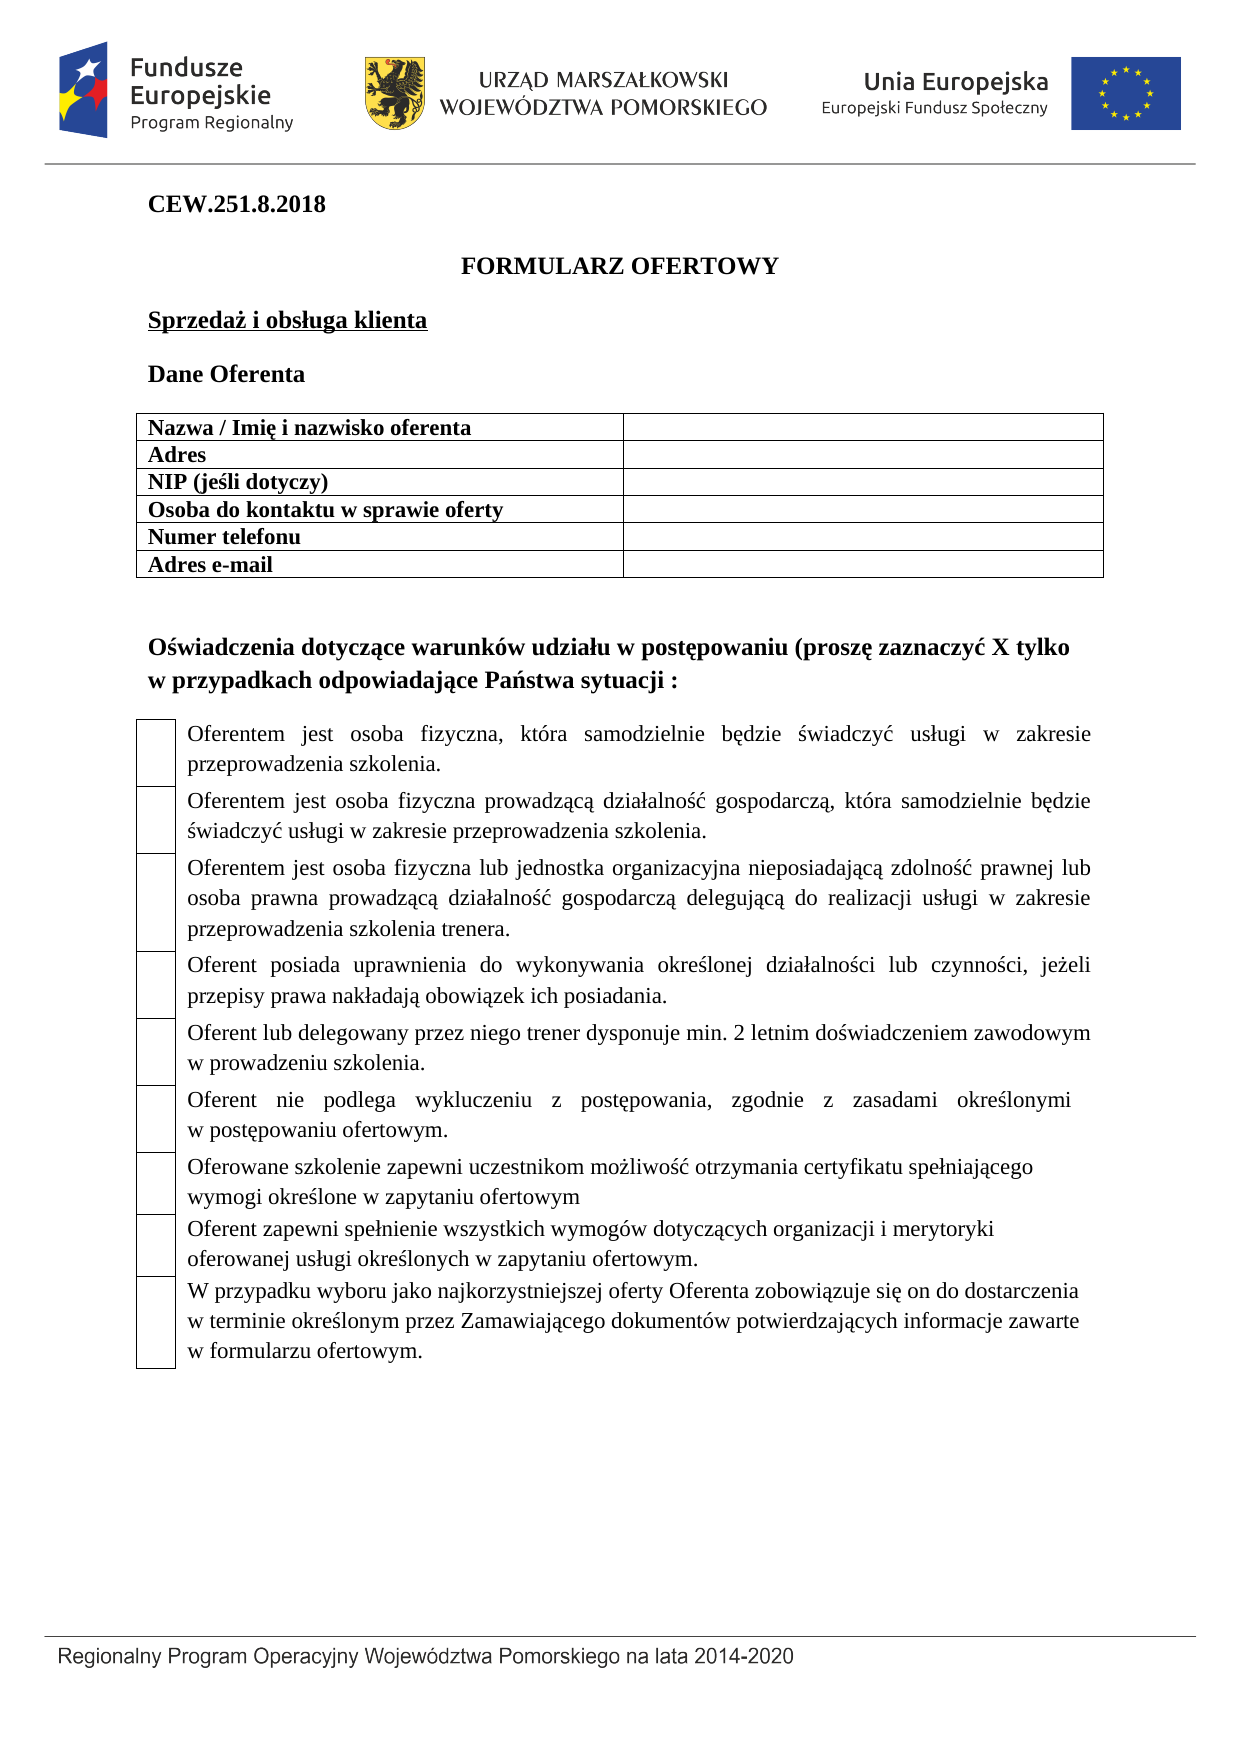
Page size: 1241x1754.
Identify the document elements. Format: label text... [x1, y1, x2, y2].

table_cell Numer telefonu [137, 523, 623, 549]
table_header [624, 414, 1103, 440]
text Sprzedaż i obsługa klienta [148, 305, 1092, 334]
table_cell [137, 854, 175, 951]
table_header Oferentem jest osoba fizyczna, która samodzielnie będzie świadczyć usługi w zakresie przeprowadzenia szkolenia. [176, 719, 1104, 786]
table_cell W przypadku wyboru jako najkorzystniejszej oferty Oferenta zobowiązuje się on do dostarczenia w terminie określonym przez Zamawiającego dokumentów potwierdzających informacje zawarte w formularzu ofertowym. [176, 1276, 1104, 1368]
table_cell Adres [137, 441, 623, 467]
text FORMULARZ OFERTOWY [148, 251, 1092, 280]
table_cell [137, 1019, 175, 1085]
text Dane Oferenta [148, 359, 1092, 387]
table_cell [137, 952, 175, 1018]
table_cell [137, 1086, 175, 1152]
table_cell [624, 523, 1103, 549]
table_cell Oferowane szkolenie zapewni uczestnikom możliwość otrzymania certyfikatu spełniającego wymogi określone w zapytaniu ofertowym [176, 1152, 1104, 1214]
picture [44, 1636, 1197, 1668]
table_cell Oferent zapewni spełnienie wszystkich wymogów dotyczących organizacji i merytoryki oferowanej usługi określonych w zapytaniu ofertowym. [176, 1214, 1104, 1276]
table_cell Oferentem jest osoba fizyczna lub jednostka organizacyjna nieposiadającą zdolność prawnej lub osoba prawna prowadzącą działalność gospodarczą delegującą do realizacji usługi w zakresie przeprowadzenia szkolenia trenera. [176, 853, 1104, 951]
table_cell [137, 1277, 175, 1368]
picture [44, 41, 1196, 165]
table_cell Oferentem jest osoba fizyczna prowadzącą działalność gospodarczą, która samodzielnie będzie świadczyć usługi w zakresie przeprowadzenia szkolenia. [176, 786, 1104, 853]
table_cell [624, 441, 1103, 467]
table_cell Osoba do kontaktu w sprawie oferty [137, 496, 623, 522]
table_header [137, 720, 175, 786]
table_cell [137, 787, 175, 853]
table_cell [624, 551, 1103, 577]
table_cell [137, 1215, 175, 1276]
table_cell [624, 496, 1103, 522]
table_cell Adres e-mail [137, 551, 623, 577]
text Oświadczenia dotyczące warunków udziału w postępowaniu (proszę zaznaczyć X tylko w przypadkach odpowiadające Państwa sytuacji : [148, 632, 1092, 694]
table_cell [624, 469, 1103, 495]
table_cell [137, 1153, 175, 1214]
table_header Nazwa / Imię i nazwisko oferenta [137, 414, 623, 440]
table_cell Oferent nie podlega wykluczeniu z postępowania, zgodnie z zasadami określonymi w postępowaniu ofertowym. [176, 1085, 1104, 1152]
text CEW.251.8.2018 [148, 189, 1092, 218]
table_cell Oferent lub delegowany przez niego trener dysponuje min. 2 letnim doświadczeniem zawodowym w prowadzeniu szkolenia. [176, 1018, 1104, 1085]
table_cell NIP (jeśli dotyczy) [137, 469, 623, 495]
table_cell Oferent posiada uprawnienia do wykonywania określonej działalności lub czynności, jeżeli przepisy prawa nakładają obowiązek ich posiadania. [176, 951, 1104, 1018]
